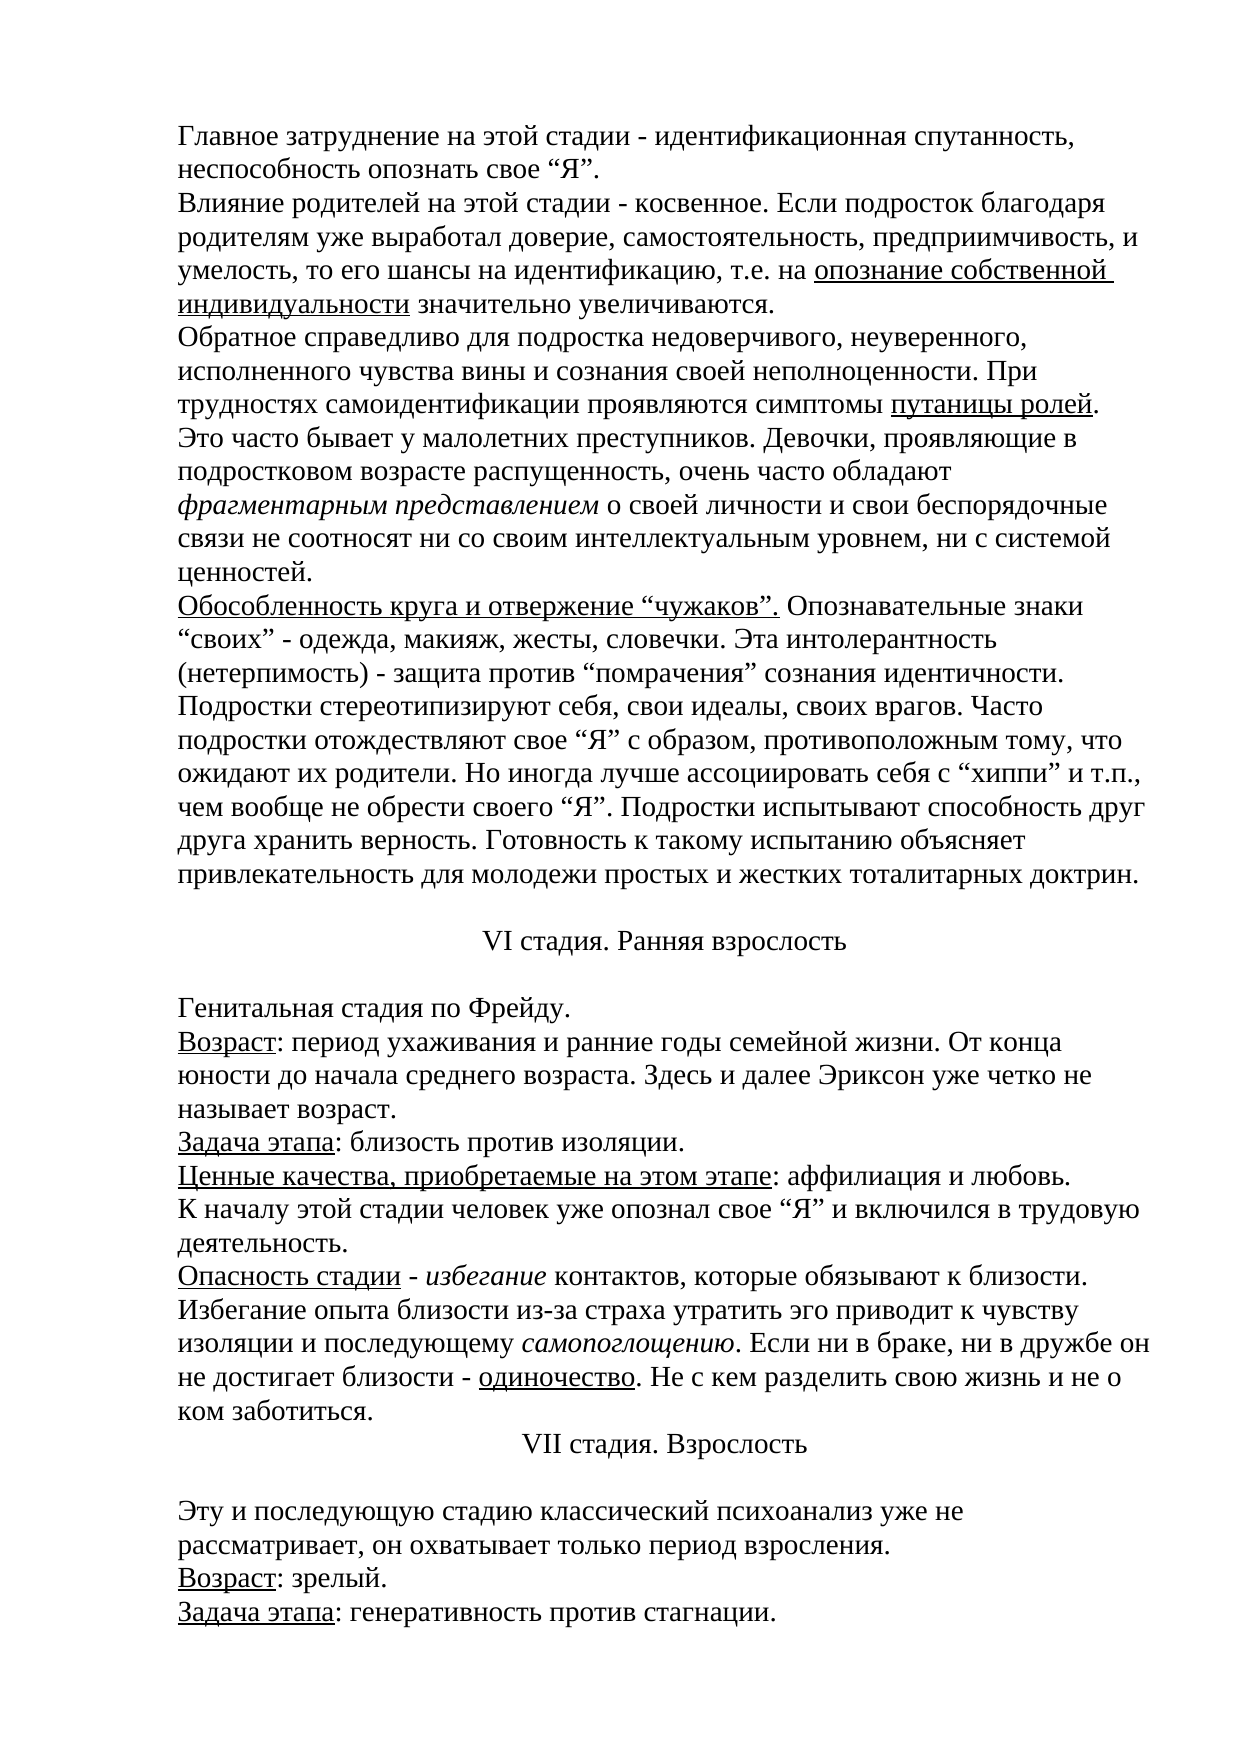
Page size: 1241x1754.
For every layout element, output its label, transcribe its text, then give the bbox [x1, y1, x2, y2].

text Обособленность круга и отвержение “чужаков”. Опознавательные знаки “своих” - одежда, макияж, жесты, словечки. Эта интолерантность (нетерпимость) - защита против “помрачения” сознания идентичности. Подростки стереотипизируют себя, свои идеалы, своих врагов. Часто подростки отождествляют свое “Я” с образом, противоположным тому, что ожидают их родители. Но иногда лучше ассоциировать себя с “хиппи” и т.п., чем вообще не обрести своего “Я”. Подростки испытывают способность друг друга хранить верность. Готовность к такому испытанию объясняет привлекательность для молодежи простых и жестких тоталитарных доктрин. [177, 588, 1152, 889]
text К началу этой стадии человек уже опознал свое “Я” и включился в трудовую деятельность. [177, 1191, 1152, 1258]
text Ценные качества, приобретаемые на этом этапе: аффилиация и любовь. [177, 1158, 1152, 1191]
text Генитальная стадия по Фрейду. [177, 990, 1152, 1024]
text Возраст: период ухаживания и ранние годы семейной жизни. От конца юности до начала среднего возраста. Здесь и далее Эриксон уже четко не называет возраст. [177, 1024, 1152, 1124]
text Эту и последующую стадию классический психоанализ уже не рассматривает, он охватывает только период взросления. [177, 1493, 1152, 1560]
text VI стадия. Ранняя взрослость [177, 923, 1152, 957]
text Возраст: зрелый. [177, 1560, 1152, 1594]
text Опасность стадии - избегание контактов, которые обязывают к близости. Избегание опыта близости из-за страха утратить эго приводит к чувству изоляции и последующему самопоглощению. Если ни в браке, ни в дружбе он не достигает близости - одиночество. Не с кем разделить свою жизнь и не о ком заботиться. [177, 1258, 1152, 1426]
text Задача этапа: близость против изоляции. [177, 1124, 1152, 1158]
text Влияние родителей на этой стадии - косвенное. Если подросток благодаря родителям уже выработал доверие, самостоятельность, предприимчивость, и умелость, то его шансы на идентификацию, т.е. на опознание собственной индивидуальности значительно увеличиваются. [177, 185, 1152, 319]
text Обратное справедливо для подростка недоверчивого, неуверенного, исполненного чувства вины и сознания своей неполноценности. При трудностях самоидентификации проявляются симптомы путаницы ролей. Это часто бывает у малолетних преступников. Девочки, проявляющие в подростковом возрасте распущенность, очень часто обладают фрагментарным представлением о своей личности и свои беспорядочные связи не соотносят ни со своим интеллектуальным уровнем, ни с системой ценностей. [177, 319, 1152, 588]
text Главное затруднение на этой стадии - идентификационная спутанность, неспособность опознать свое “Я”. [177, 118, 1152, 185]
text Задача этапа: генеративность против стагнации. [177, 1594, 1152, 1627]
text VII стадия. Взрослость [177, 1426, 1152, 1460]
